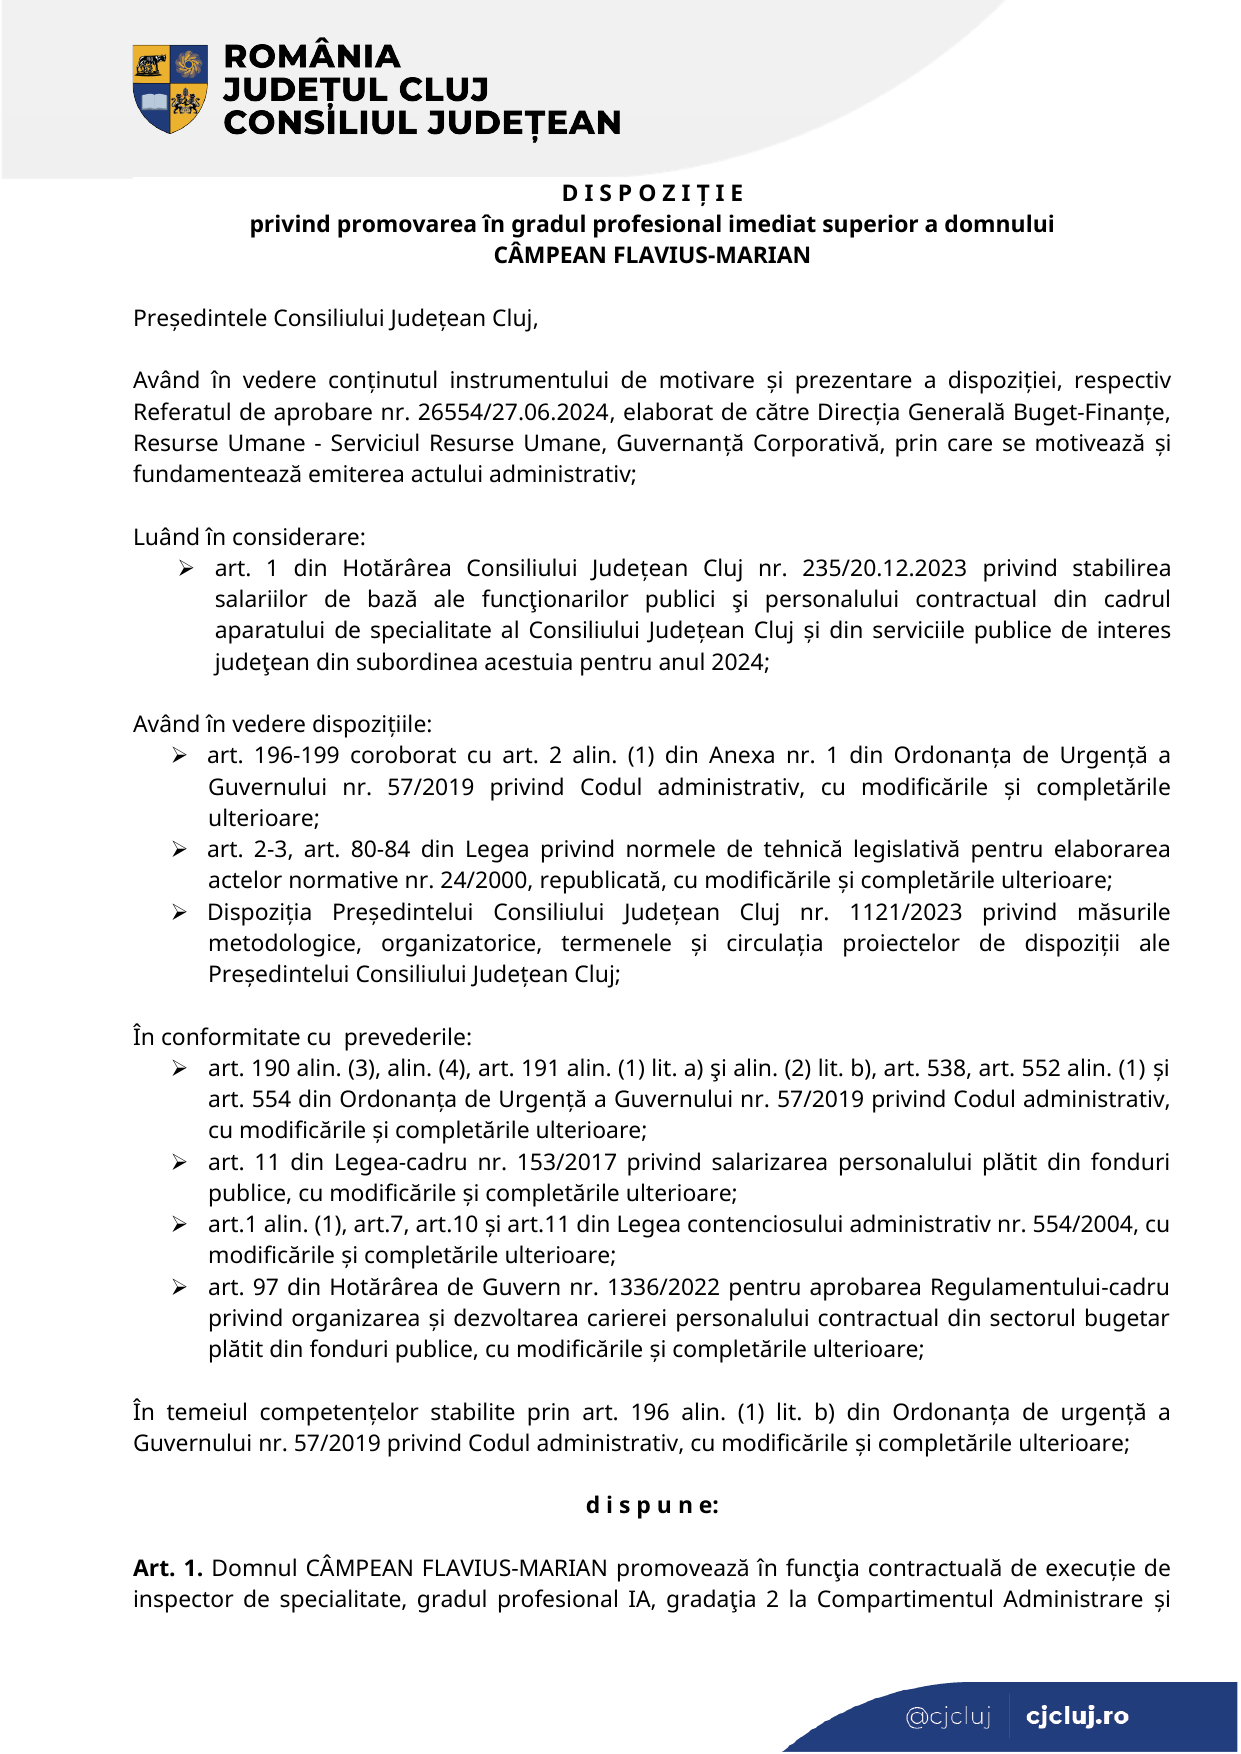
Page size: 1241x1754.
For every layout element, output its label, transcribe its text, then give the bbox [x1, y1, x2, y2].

text Preşedintele Consiliului Judeţean Cluj, [133, 302, 1172, 333]
list art. 196-199 coroborat cu art. 2 alin. (1) din Anexa nr. 1 din Ordonanța de Urgență a Guvernului nr. 57/2019 privind Codul administrativ, cu modificările și completările ulterioare; [170, 739, 1172, 833]
list art.1 alin. (1), art.7, art.10 și art.11 din Legea contenciosului administrativ nr. 554/2004, cu modificările și completările ulterioare; [170, 1208, 1172, 1271]
list art. 1 din Hotărârea Consiliului Județean Cluj nr. 235/20.12.2023 privind stabilirea salariilor de bază ale funcţionarilor publici şi personalului contractual din cadrul aparatului de specialitate al Consiliului Județean Cluj și din serviciile publice de interes judeţean din subordinea acestuia pentru anul 2024; [177, 552, 1172, 677]
text Având în vedere conținutul instrumentului de motivare și prezentare a dispoziției, respectiv Referatul de aprobare nr. 26554/27.06.2024, elaborat de către Direcţia Generală Buget-Finanţe, Resurse Umane - Serviciul Resurse Umane, Guvernanță Corporativă, prin care se motivează și fundamentează emiterea actului administrativ; [133, 364, 1172, 489]
subtitle privind promovarea în gradul profesional imediat superior a domnului [133, 208, 1172, 239]
list art. 2-3, art. 80-84 din Legea privind normele de tehnică legislativă pentru elaborarea actelor normative nr. 24/2000, republicată, cu modificările și completările ulterioare; [170, 833, 1172, 896]
text Având în vedere dispozițiile: [133, 708, 1172, 739]
text Luând în considerare: [133, 521, 1172, 552]
text CÂMPEAN FLAVIUS-MARIAN [133, 239, 1172, 271]
text D I S P O Z I Ţ I E [133, 177, 1172, 208]
text În temeiul competențelor stabilite prin art. 196 alin. (1) lit. b) din Ordonanța de urgență a Guvernului nr. 57/2019 privind Codul administrativ, cu modificările și completările ulterioare; [133, 1396, 1172, 1458]
list art. 97 din Hotărârea de Guvern nr. 1336/2022 pentru aprobarea Regulamentului-cadru privind organizarea şi dezvoltarea carierei personalului contractual din sectorul bugetar plătit din fonduri publice, cu modificările și completările ulterioare; [170, 1271, 1172, 1364]
text d i s p u n e: [133, 1489, 1172, 1521]
list Dispoziția Președintelui Consiliului Județean Cluj nr. 1121/2023 privind măsurile metodologice, organizatorice, termenele şi circulaţia proiectelor de dispoziţii ale Preşedintelui Consiliului Judeţean Cluj; [170, 896, 1172, 989]
text În conformitate cu prevederile: [133, 1021, 1172, 1052]
list art. 190 alin. (3), alin. (4), art. 191 alin. (1) lit. a) şi alin. (2) lit. b), art. 538, art. 552 alin. (1) și art. 554 din Ordonanța de Urgență a Guvernului nr. 57/2019 privind Codul administrativ, cu modificările și completările ulterioare; [170, 1052, 1172, 1146]
list art. 11 din Legea-cadru nr. 153/2017 privind salarizarea personalului plătit din fonduri publice, cu modificările și completările ulterioare; [170, 1146, 1172, 1208]
picture [781, 1682, 1238, 1752]
picture [132, 37, 620, 143]
